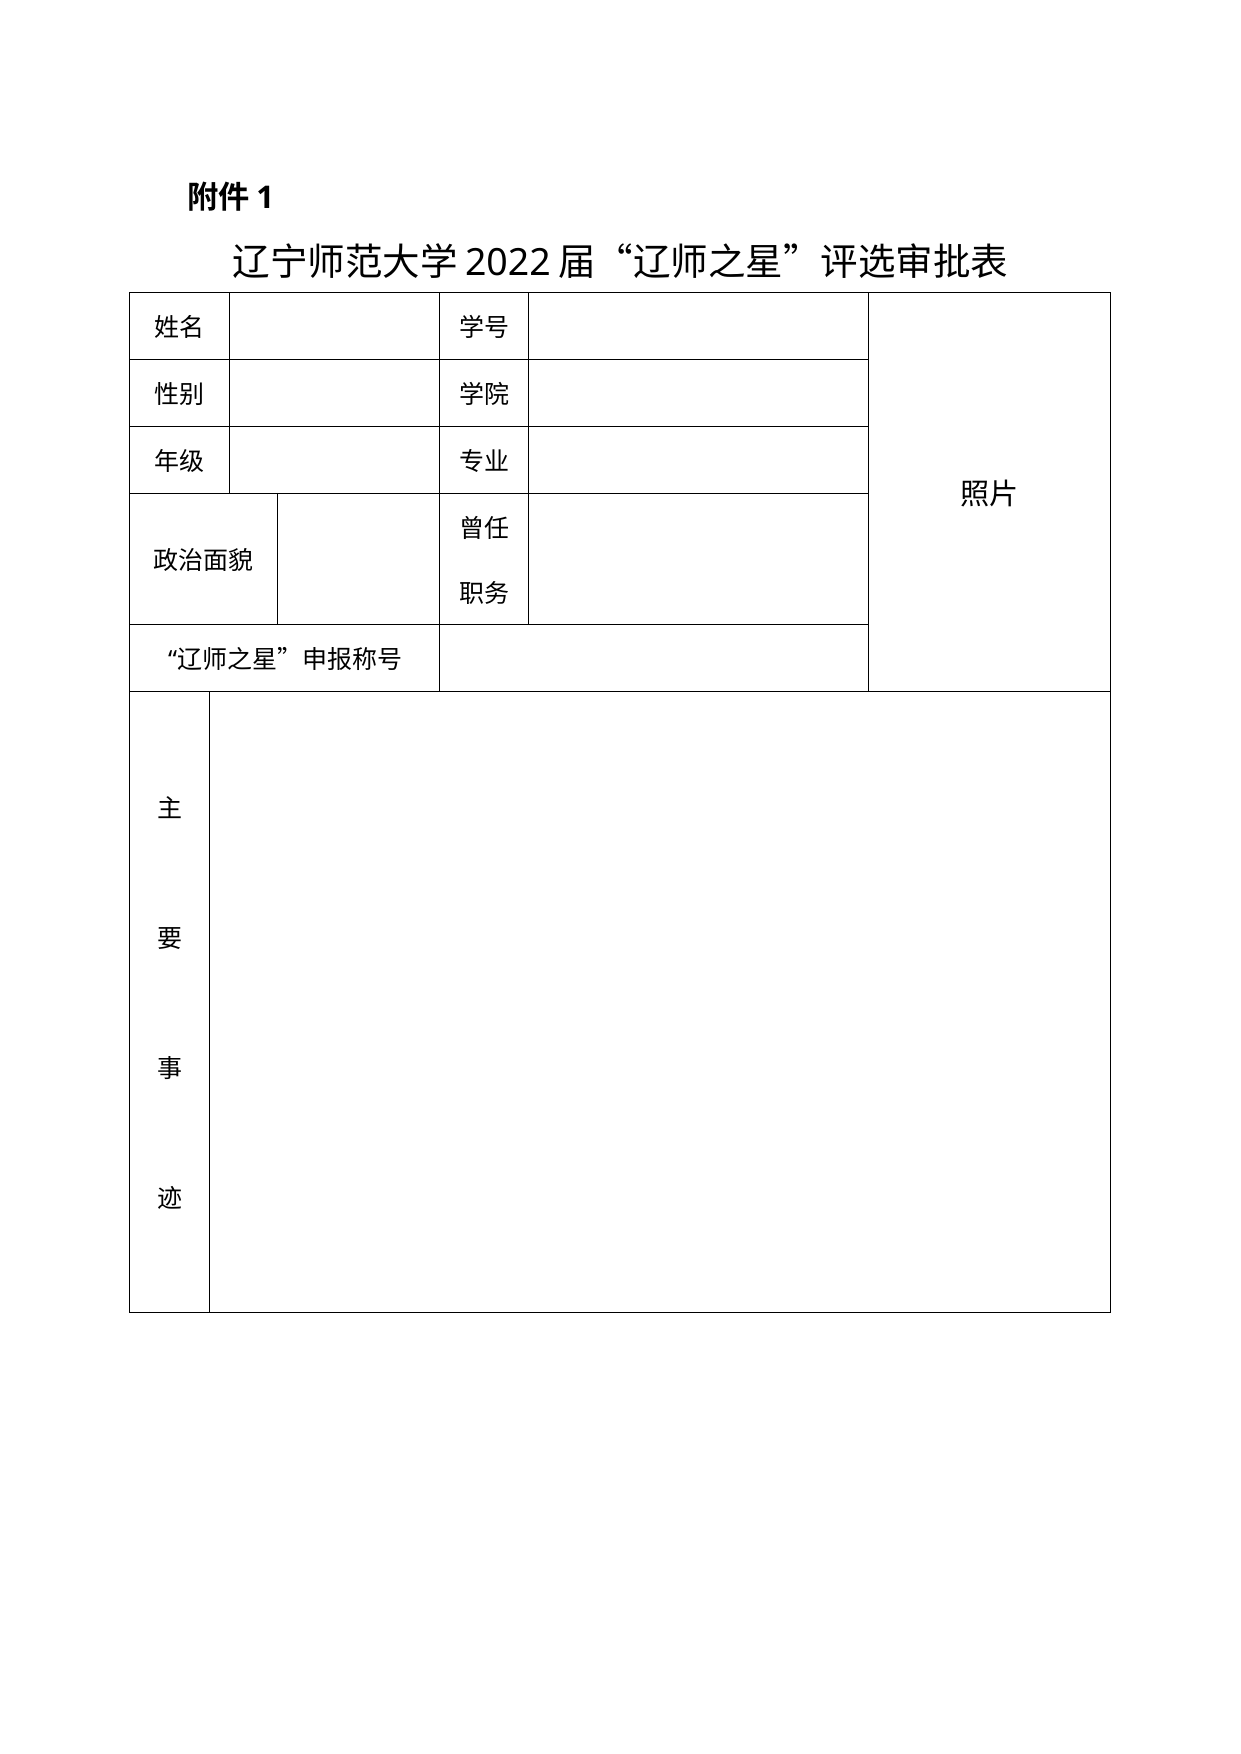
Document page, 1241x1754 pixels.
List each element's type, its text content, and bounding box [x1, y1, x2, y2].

table_cell 专业 [440, 427, 528, 493]
table_cell [230, 360, 439, 426]
table_cell [230, 427, 439, 493]
table_cell 性别 [130, 360, 229, 426]
table_cell 学院 [440, 360, 528, 426]
table_header 姓名 [130, 293, 229, 359]
table_header [529, 293, 868, 359]
text 辽宁师范大学2022届“辽师之星”评选审批表 [187, 227, 1053, 292]
table_cell [278, 494, 439, 624]
table_header 照片 [869, 293, 1110, 691]
table_cell 主 要 事 迹 [130, 692, 209, 1312]
table_cell 年级 [130, 427, 229, 493]
table_cell [529, 494, 868, 624]
table_cell 政治面貌 [130, 494, 277, 624]
table_cell [440, 625, 868, 691]
table_cell [210, 692, 1110, 1312]
table_cell 曾任职务 [440, 494, 528, 624]
table_header 学号 [440, 293, 528, 359]
table_cell [529, 360, 868, 426]
table_cell [529, 427, 868, 493]
text 附件1 [187, 162, 896, 227]
table_header [230, 293, 439, 359]
table_cell “辽师之星”申报称号 [130, 625, 439, 691]
